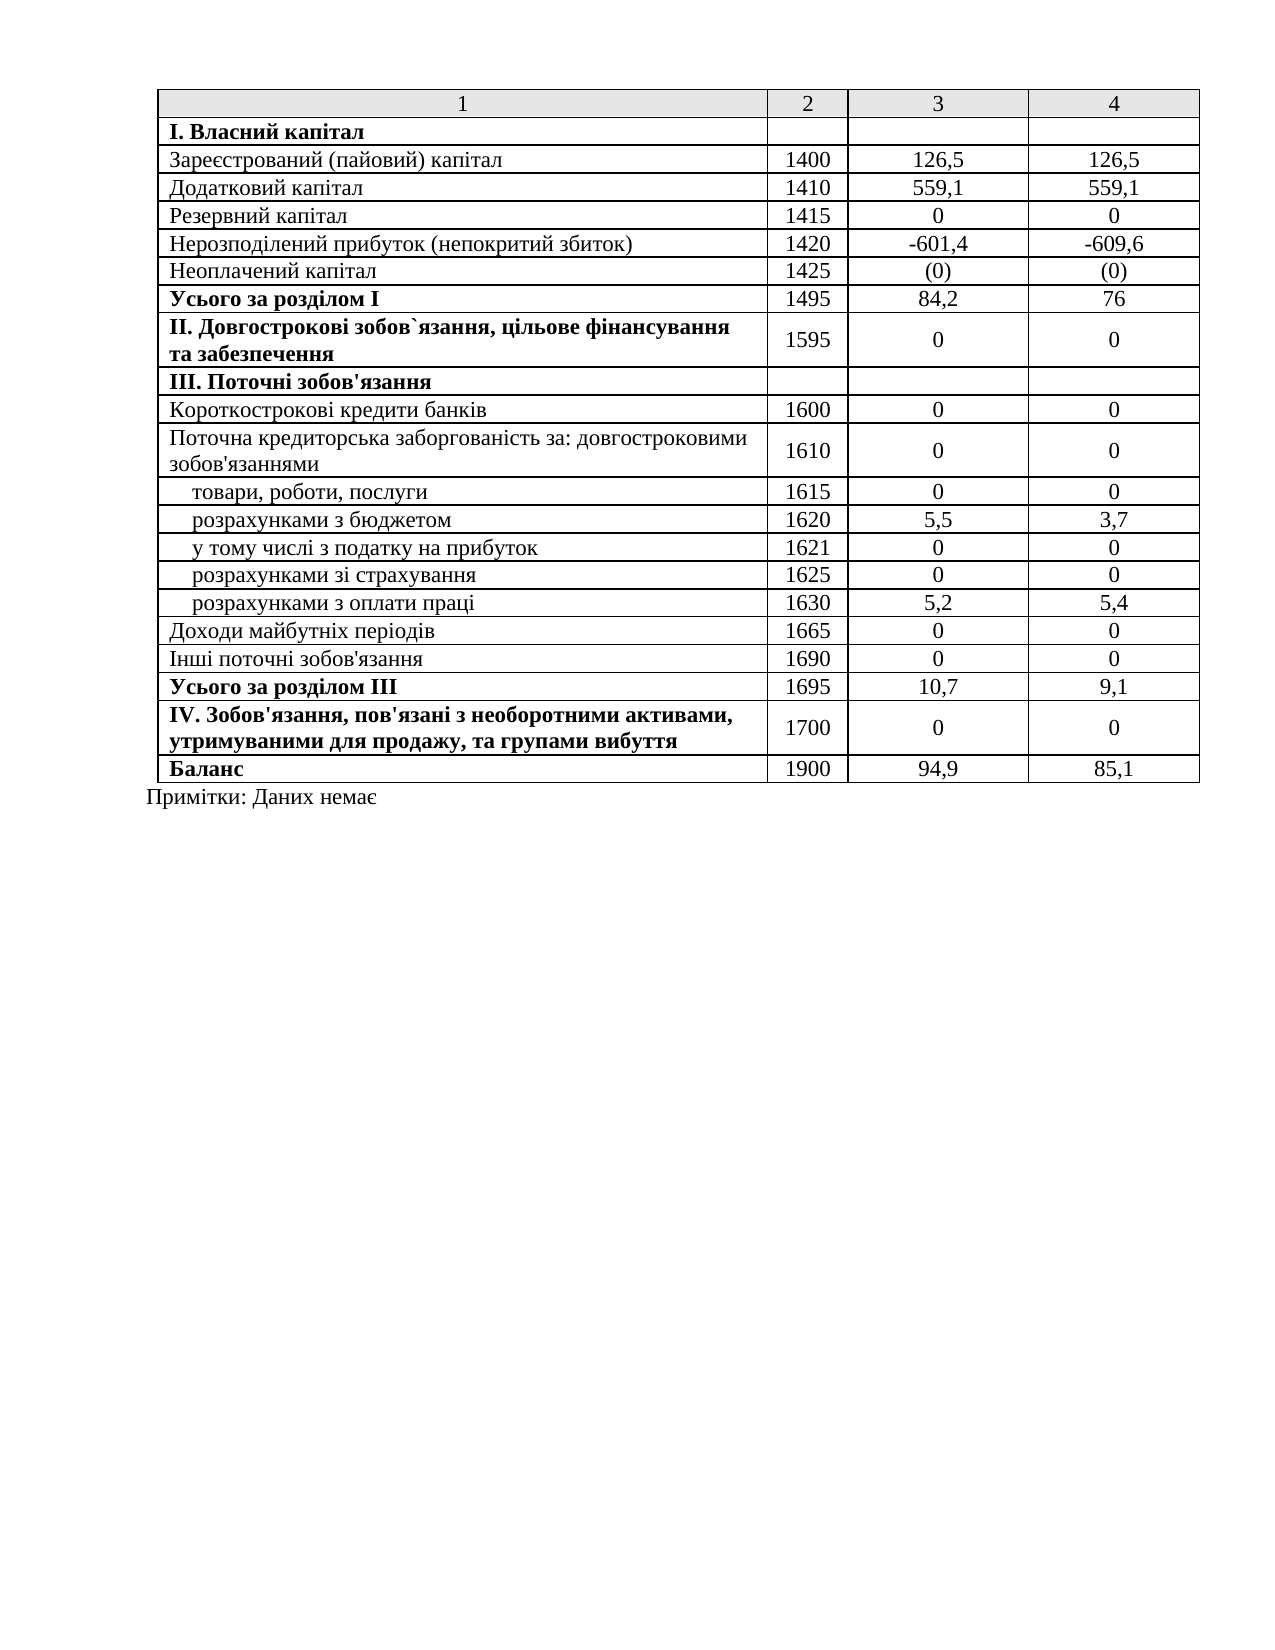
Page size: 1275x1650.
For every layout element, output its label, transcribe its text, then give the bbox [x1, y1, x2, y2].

table_cell I. Власний капітал [159, 118, 767, 144]
table_cell 9,1 [1029, 673, 1199, 699]
table_cell [1029, 368, 1199, 394]
table_cell [768, 368, 847, 394]
table_cell 4 [1029, 90, 1199, 116]
table_cell Неоплачений капітал [159, 258, 767, 284]
table_cell 0 [1029, 313, 1199, 366]
table_cell [849, 118, 1028, 144]
table_cell 0 [1029, 424, 1199, 476]
table_cell (0) [849, 258, 1028, 284]
table_cell -609,6 [1029, 230, 1199, 256]
table_cell 1400 [768, 146, 847, 172]
table_cell II. Довгострокові зобов`язання, цільове фінансування та забезпечення [159, 313, 767, 366]
table_cell розрахунками з бюджетом [159, 506, 767, 532]
table_cell 1420 [768, 230, 847, 256]
table_cell 1 [159, 90, 767, 116]
table_cell 0 [849, 202, 1028, 228]
table_cell 1625 [768, 562, 847, 588]
table_cell 1695 [768, 673, 847, 699]
table_cell 1900 [768, 756, 847, 782]
table_cell розрахунками з оплати праці [159, 590, 767, 616]
table_cell 1690 [768, 645, 847, 672]
table_cell 0 [849, 701, 1028, 754]
table_cell Додатковий капітал [159, 174, 767, 200]
table_cell 0 [849, 562, 1028, 588]
table_cell Баланс [159, 756, 767, 782]
table_cell Резервний капітал [159, 202, 767, 228]
table_cell 0 [1029, 202, 1199, 228]
table_cell [1029, 118, 1199, 144]
table_cell 84,2 [849, 286, 1028, 312]
text Примітки: Даних немає [146, 783, 1186, 810]
table_cell 2 [768, 90, 847, 116]
table_cell 5,4 [1029, 590, 1199, 616]
table_cell 1621 [768, 534, 847, 560]
table_cell 559,1 [1029, 174, 1199, 200]
table_cell [768, 118, 847, 144]
table_cell 0 [1029, 562, 1199, 588]
table_cell розрахунками зі страхування [159, 562, 767, 588]
table_cell 3,7 [1029, 506, 1199, 532]
table_cell 1495 [768, 286, 847, 312]
table_cell 0 [1029, 478, 1199, 504]
table_cell (0) [1029, 258, 1199, 284]
table_cell 5,2 [849, 590, 1028, 616]
table_cell 3 [849, 90, 1028, 116]
table_cell 0 [849, 396, 1028, 422]
table_cell Усього за розділом III [159, 673, 767, 699]
table_cell 0 [1029, 617, 1199, 644]
table_cell 1630 [768, 590, 847, 616]
table_cell [849, 368, 1028, 394]
table_cell 0 [1029, 534, 1199, 560]
table_cell 1425 [768, 258, 847, 284]
table_cell 1620 [768, 506, 847, 532]
table_cell 1600 [768, 396, 847, 422]
table_cell Нерозподілений прибуток (непокритий збиток) [159, 230, 767, 256]
table_cell Доходи майбутніх періодів [159, 617, 767, 644]
table_cell 0 [849, 313, 1028, 366]
table_cell 1610 [768, 424, 847, 476]
table_cell Поточна кредиторська заборгованість за: довгостроковими зобов'язаннями [159, 424, 767, 476]
table_cell Зареєстрований (пайовий) капітал [159, 146, 767, 172]
table_cell 126,5 [1029, 146, 1199, 172]
table_cell Короткострокові кредити банків [159, 396, 767, 422]
table_cell 1665 [768, 617, 847, 644]
table_cell 0 [849, 478, 1028, 504]
table_cell 0 [1029, 645, 1199, 672]
table_cell 94,9 [849, 756, 1028, 782]
table_cell 1410 [768, 174, 847, 200]
table_cell 0 [849, 424, 1028, 476]
table_cell 5,5 [849, 506, 1028, 532]
table_cell 1615 [768, 478, 847, 504]
table_cell Інші поточні зобов'язання [159, 645, 767, 672]
table_cell 0 [1029, 701, 1199, 754]
table_cell -601,4 [849, 230, 1028, 256]
table_cell Усього за розділом I [159, 286, 767, 312]
table_cell 85,1 [1029, 756, 1199, 782]
table_cell IV. Зобов'язання, пов'язані з необоротними активами, утримуваними для продажу, та групами вибуття [159, 701, 767, 754]
table_cell 0 [1029, 396, 1199, 422]
table_cell 76 [1029, 286, 1199, 312]
table_cell 10,7 [849, 673, 1028, 699]
table_cell 0 [849, 645, 1028, 672]
table_cell 1595 [768, 313, 847, 366]
table_cell 559,1 [849, 174, 1028, 200]
table_cell 126,5 [849, 146, 1028, 172]
table_cell товари, роботи, послуги [159, 478, 767, 504]
table_cell 0 [849, 617, 1028, 644]
table_cell 1700 [768, 701, 847, 754]
table_cell III. Поточні зобов'язання [159, 368, 767, 394]
table_cell 1415 [768, 202, 847, 228]
table_cell 0 [849, 534, 1028, 560]
table_cell у тому числі з податку на прибуток [159, 534, 767, 560]
